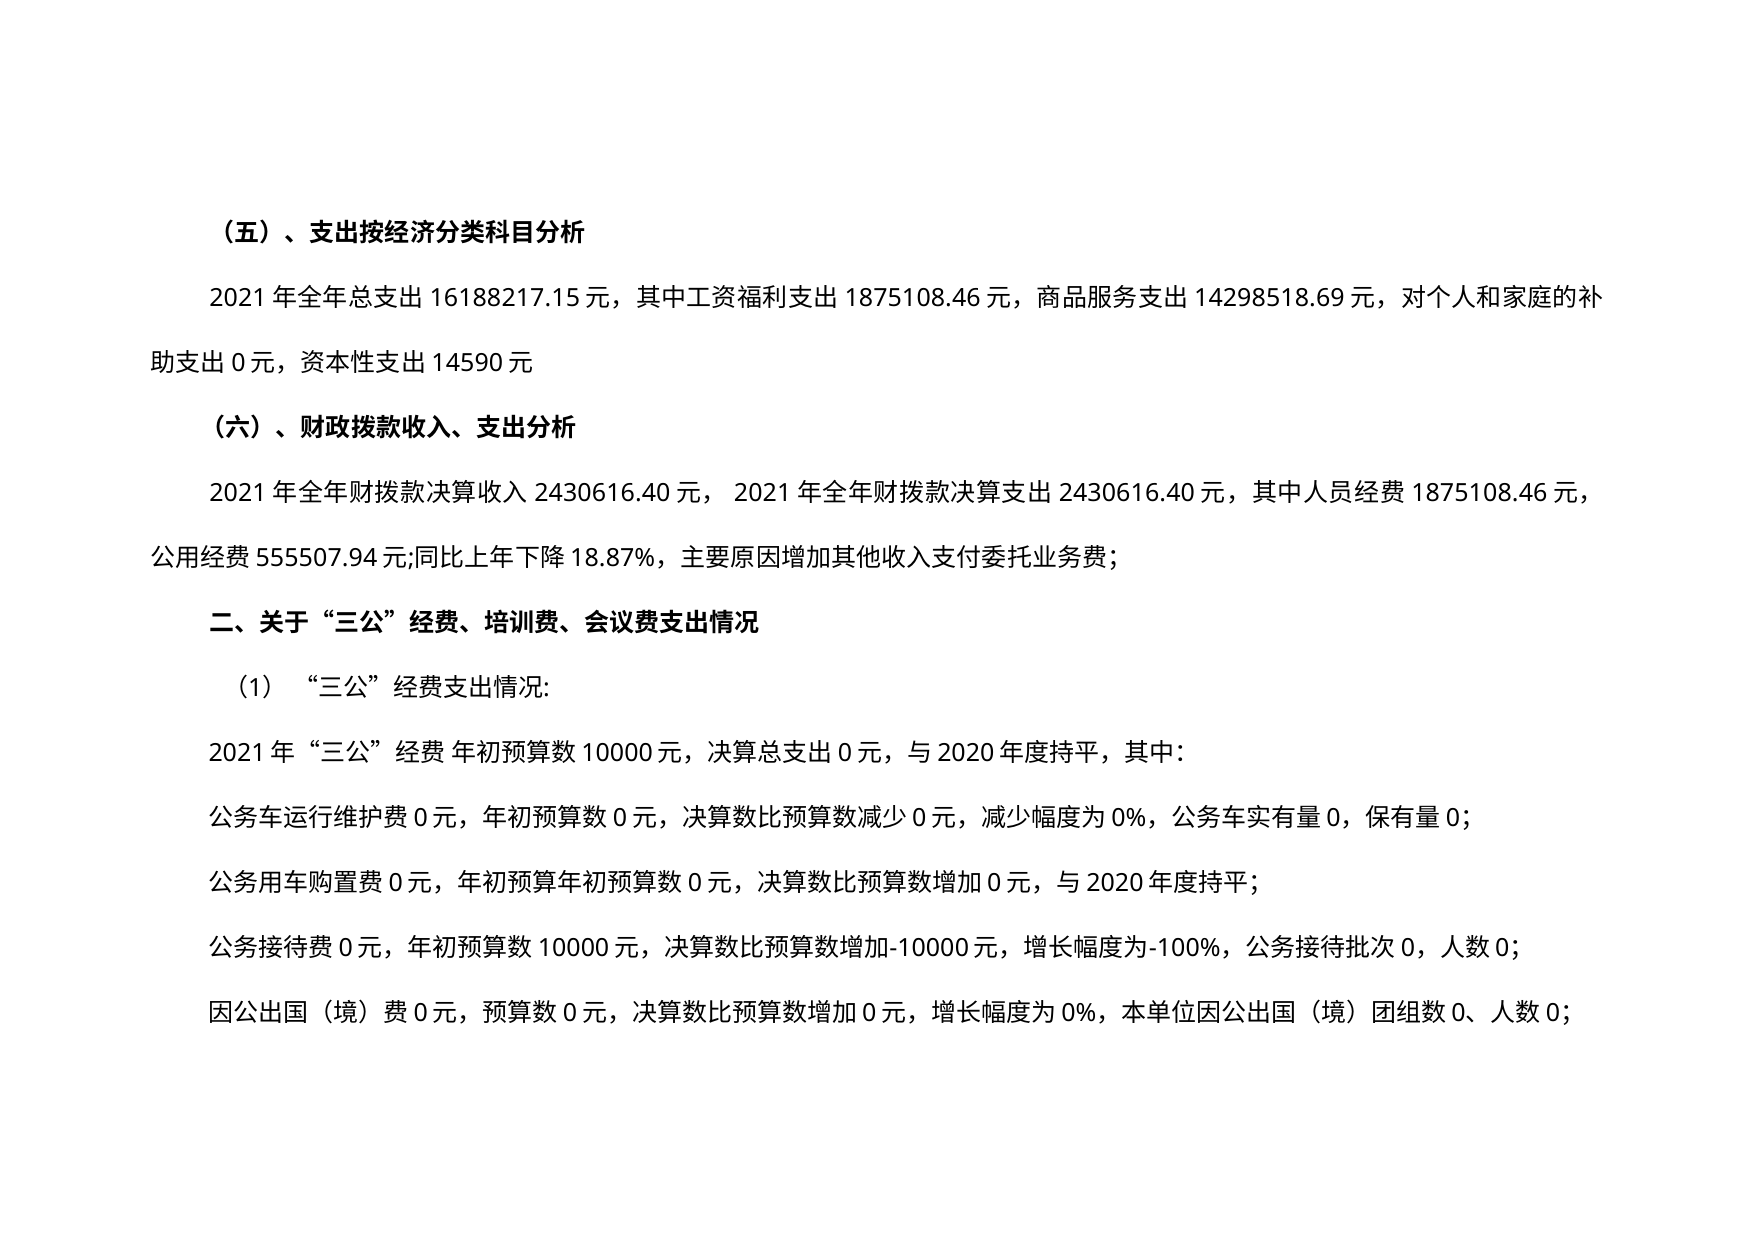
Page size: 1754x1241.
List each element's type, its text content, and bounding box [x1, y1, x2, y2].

text 因公出国（境）费0元，预算数0元，决算数比预算数增加0元，增长幅度为0%，本单位因公出国（境）团组数0、人数0； [150, 978, 1604, 1043]
text 公务车运行维护费0元，年初预算数0元，决算数比预算数减少0元，减少幅度为0%，公务车实有量0，保有量0； [150, 783, 1604, 848]
text （六）、财政拨款收入、支出分析 [150, 393, 1604, 458]
text 公务用车购置费0元，年初预算年初预算数0元，决算数比预算数增加0元，与2020年度持平； [150, 848, 1604, 913]
text 2021年“三公”经费 年初预算数10000元，决算总支出0元，与2020年度持平，其中： [150, 718, 1604, 783]
text （1） “三公”经费支出情况: [150, 653, 1604, 718]
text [150, 913, 1604, 978]
text （五）、支出按经济分类科目分析 [150, 198, 1604, 263]
text 2021年全年总支出16188217.15元，其中工资福利支出1875108.46元，商品服务支出14298518.69元，对个人和家庭的补助支出 0元，资本性支出14590元 [150, 263, 1604, 393]
text 二、关于“三公”经费、培训费、会议费支出情况 [150, 588, 1604, 653]
text 2021年全年财拨款决算收入2430616.40元， 2021年全年财拨款决算支出2430616.40元，其中人员经费1875108.46元，公用经费555507.94元;同比上年下降18.87%，主要原因增加其他收入支付委托业务费； [150, 458, 1604, 588]
